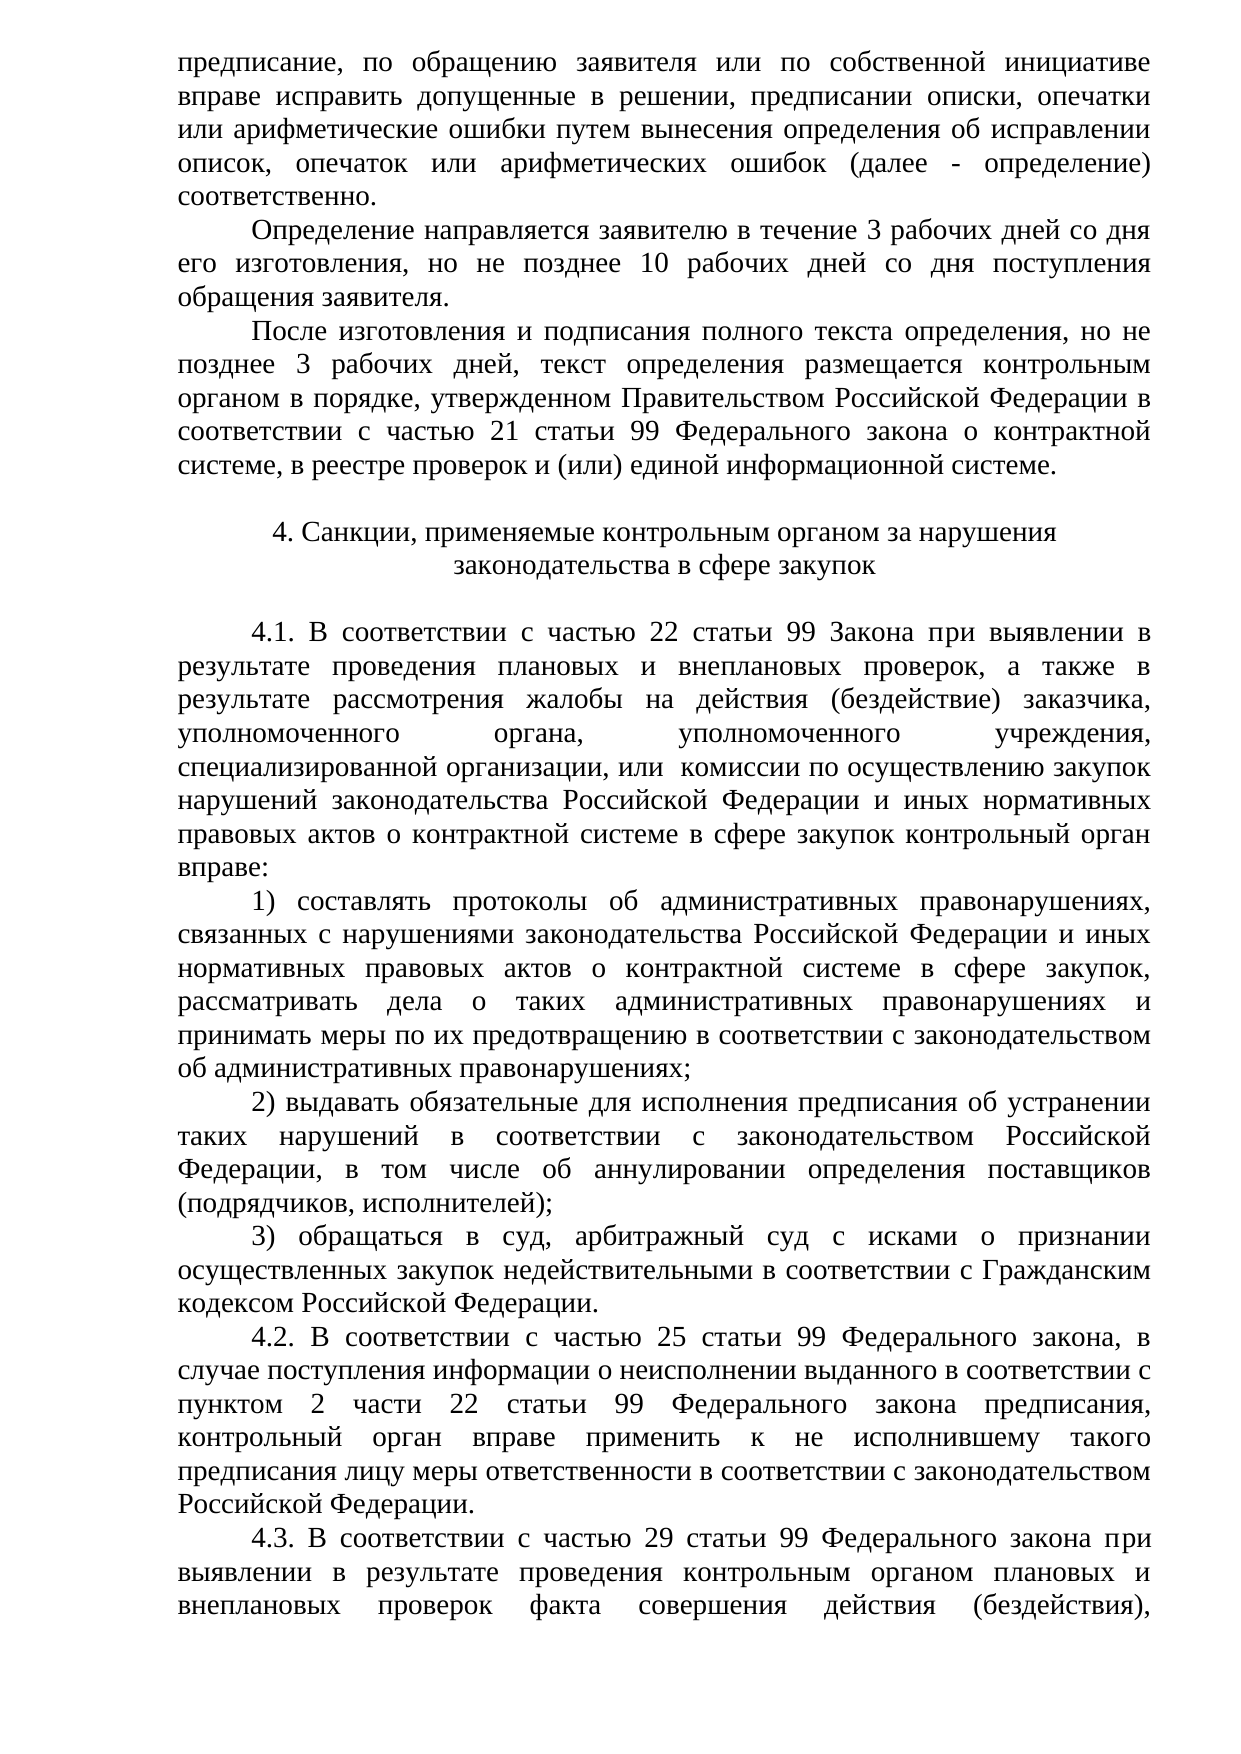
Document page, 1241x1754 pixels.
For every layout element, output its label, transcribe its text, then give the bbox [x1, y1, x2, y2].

text После изготовления и подписания полного текста определения, но не позднее 3 рабочих дней, текст определения размещается контрольным органом в порядке, утвержденном Правительством Российской Федерации в соответствии с частью 21 статьи 99 Федерального закона о контрактной системе, в реестре проверок и (или) единой информационной системе. [177, 313, 1152, 480]
text 4.2. В соответствии с частью 25 статьи 99 Федерального закона, в случае поступления информации о неисполнении выданного в соответствии с пунктом 2 части 22 статьи 99 Федерального закона предписания, контрольный орган вправе применить к не исполнившему такого предписания лицу меры ответственности в соответствии с законодательством Российской Федерации. [177, 1319, 1152, 1520]
text 3) обращаться в суд, арбитражный суд с исками о признании осуществленных закупок недействительными в соответствии с Гражданским кодексом Российской Федерации. [177, 1218, 1152, 1319]
text 1) составлять протоколы об административных правонарушениях, связанных с нарушениями законодательства Российской Федерации и иных нормативных правовых актов о контрактной системе в сфере закупок, рассматривать дела о таких административных правонарушениях и принимать меры по их предотвращению в соответствии с законодательством об административных правонарушениях; [177, 883, 1152, 1084]
text Определение направляется заявителю в течение 3 рабочих дней со дня его изготовления, но не позднее 10 рабочих дней со дня поступления обращения заявителя. [177, 212, 1152, 313]
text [177, 1520, 1152, 1621]
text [177, 44, 1152, 212]
text 4.1. В соответствии с частью 22 статьи 99 Закона при выявлении в результате проведения плановых и внеплановых проверок, а также в результате рассмотрения жалобы на действия (бездействие) заказчика, уполномоченного органа, уполномоченного учреждения, специализированной организации, или комиссии по осуществлению закупок нарушений законодательства Российской Федерации и иных нормативных правовых актов о контрактной системе в сфере закупок контрольный орган вправе: [177, 614, 1152, 883]
text 2) выдавать обязательные для исполнения предписания об устранении таких нарушений в соответствии с законодательством Российской Федерации, в том числе об аннулировании определения поставщиков (подрядчиков, исполнителей); [177, 1084, 1152, 1218]
text 4. Санкции, применяемые контрольным органом за нарушения законодательства в сфере закупок [177, 514, 1152, 581]
